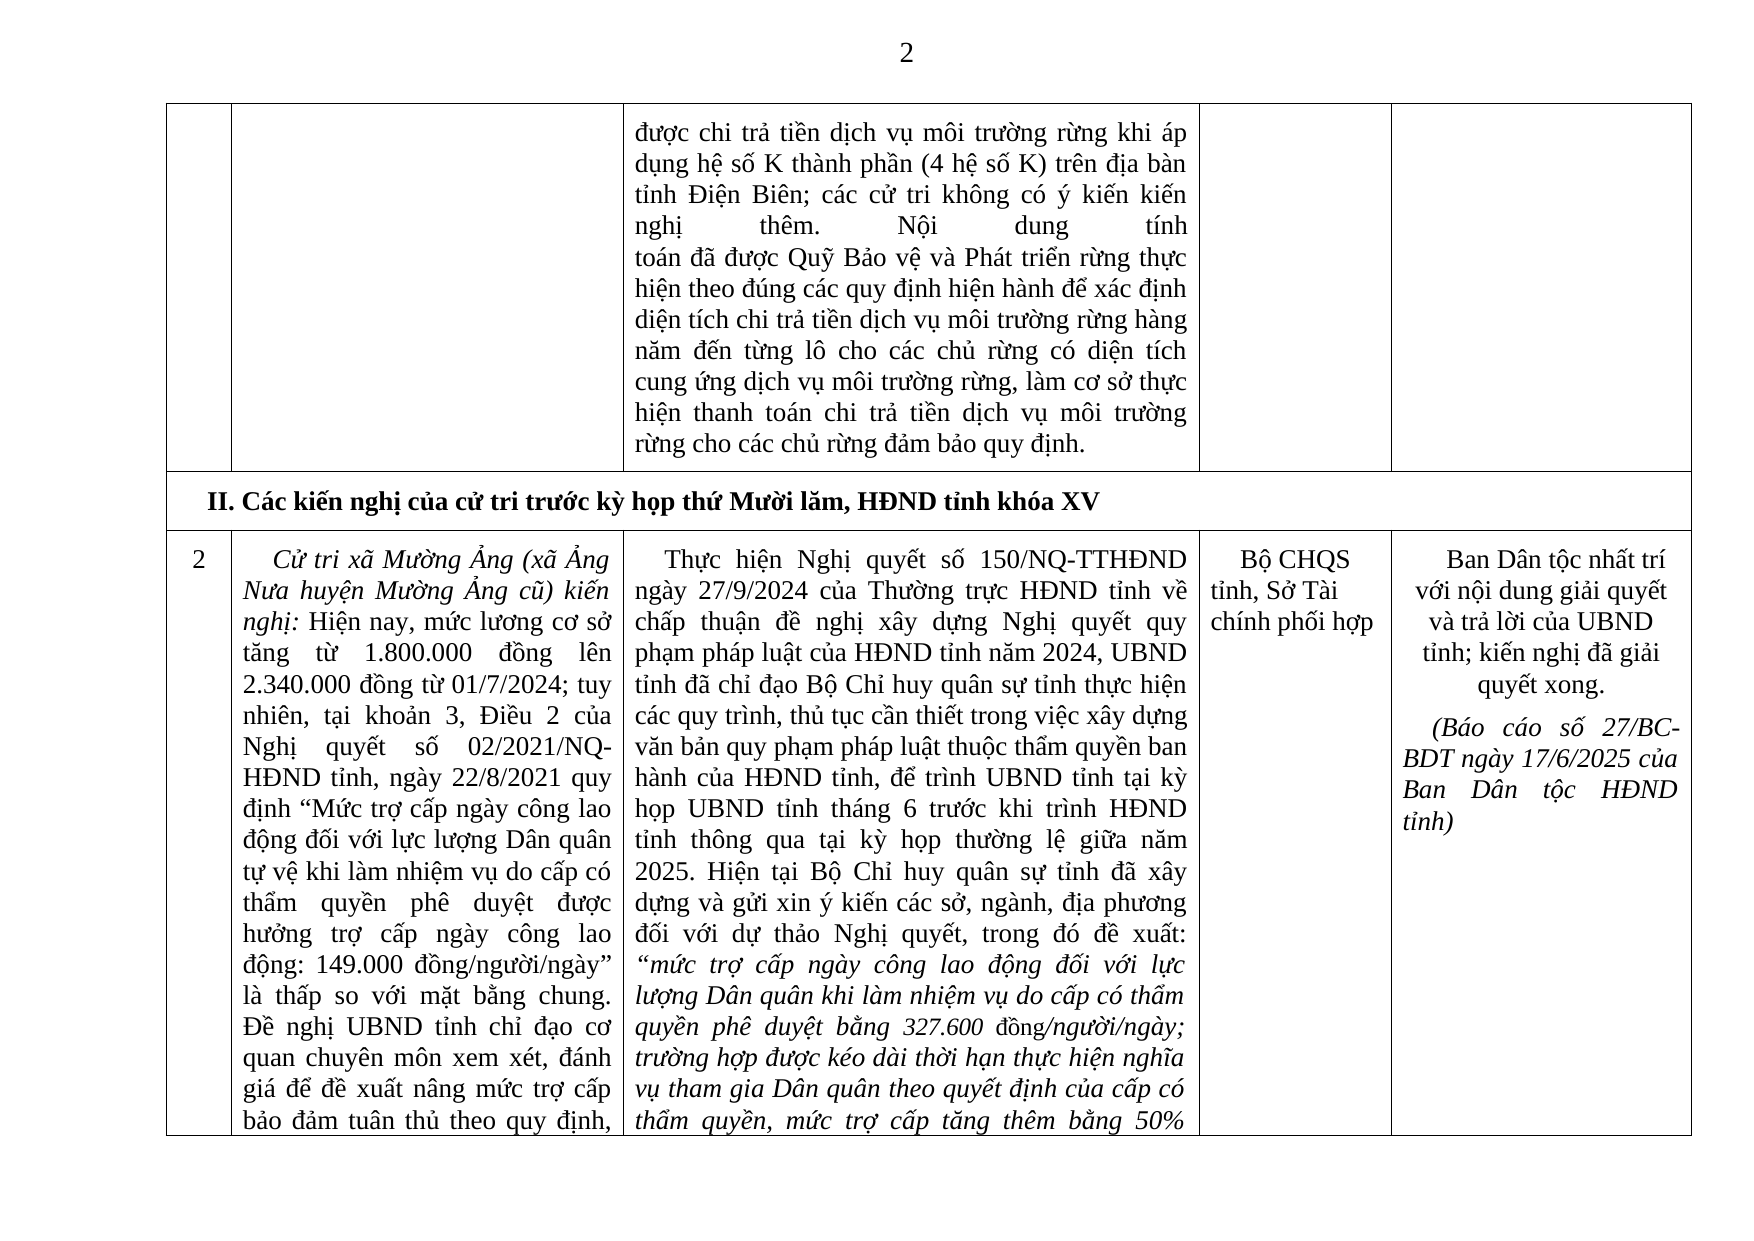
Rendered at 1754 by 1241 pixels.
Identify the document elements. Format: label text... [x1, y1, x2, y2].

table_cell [624, 531, 1199, 1135]
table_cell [1200, 104, 1391, 471]
table_cell 2 [167, 531, 231, 1135]
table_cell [232, 531, 623, 1135]
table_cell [1392, 531, 1691, 1135]
table_cell 1 [167, 104, 231, 471]
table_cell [624, 104, 1199, 471]
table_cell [1392, 104, 1691, 471]
table_cell II. Các kiến nghị của cử tri trước kỳ họp thứ Mười lăm, HĐND tỉnh khóa XV [167, 472, 1691, 529]
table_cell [1200, 531, 1391, 1135]
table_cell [232, 104, 623, 471]
